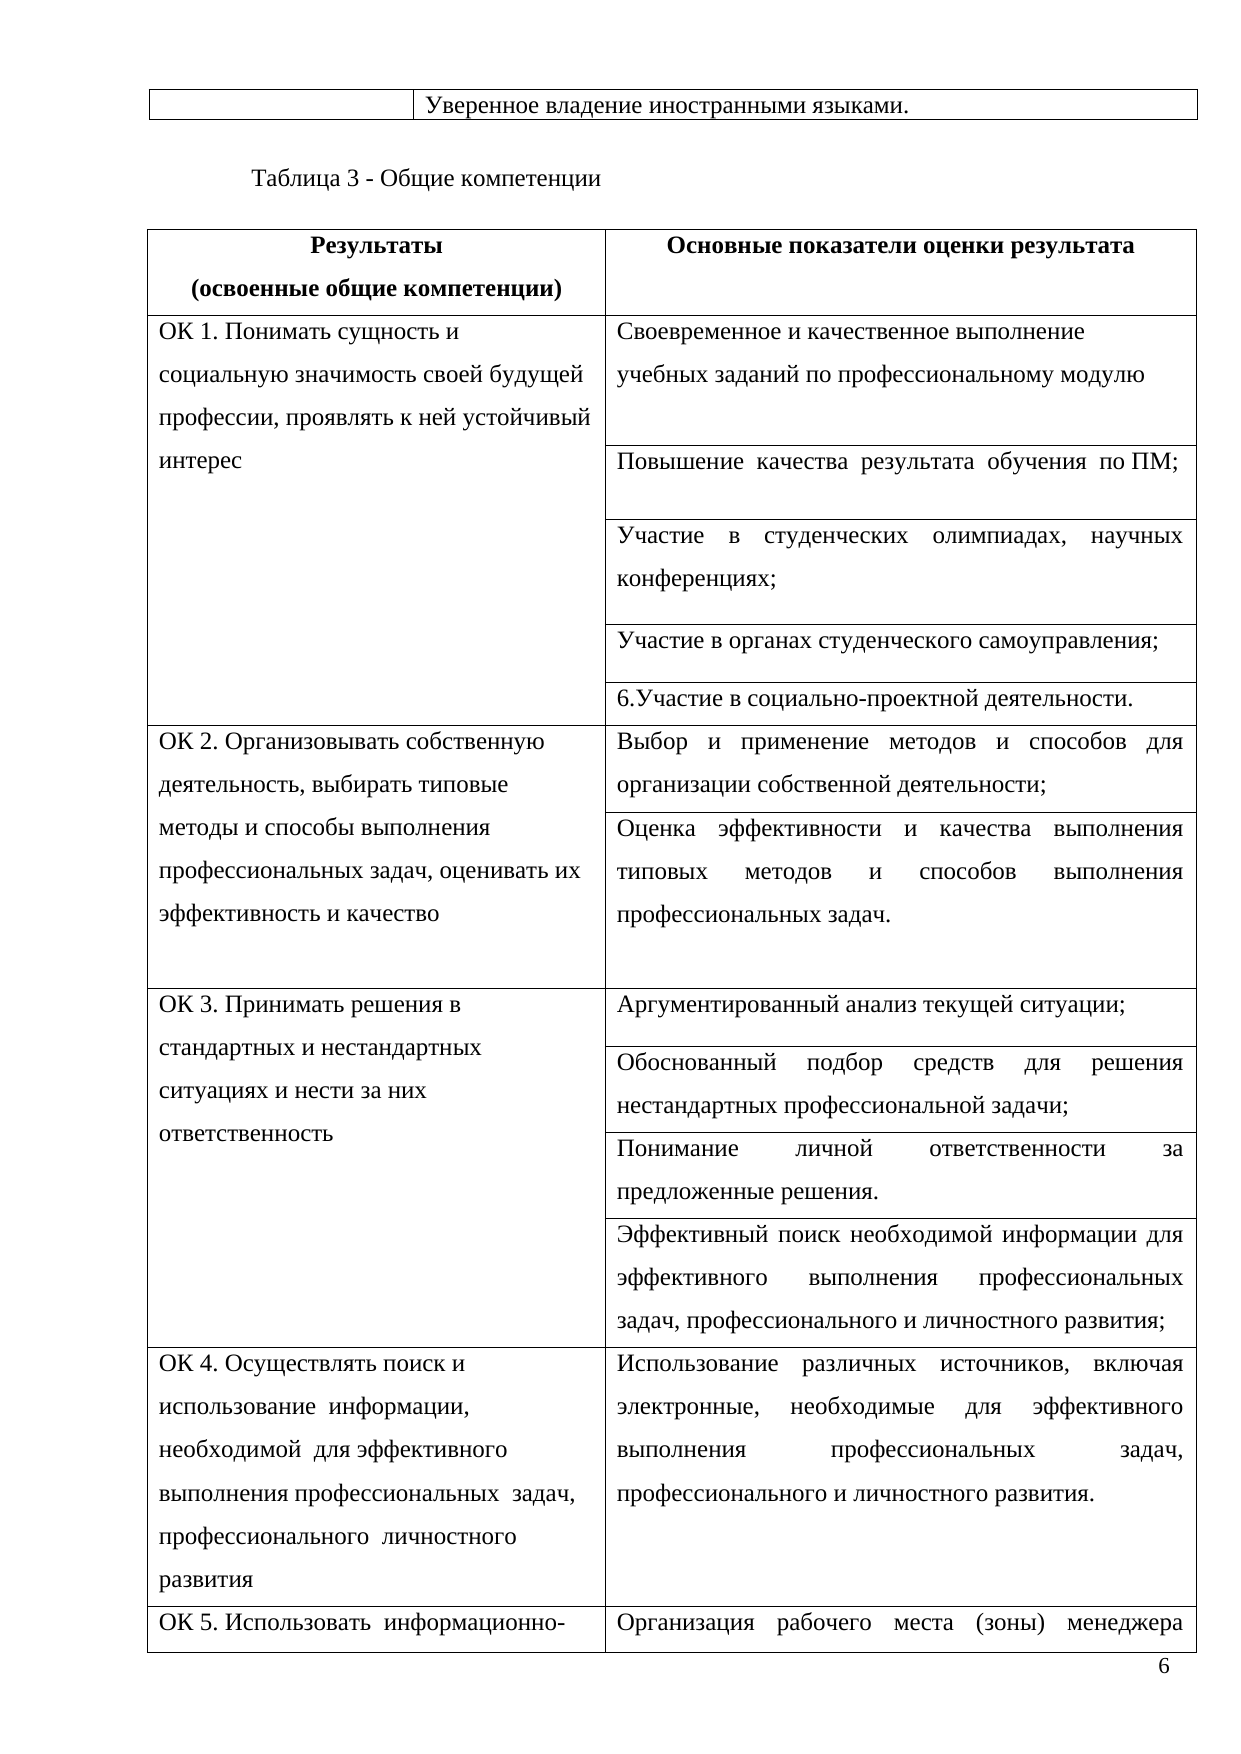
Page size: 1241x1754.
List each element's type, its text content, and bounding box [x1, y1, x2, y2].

table_cell Уверенное владение иностранными языками. [414, 90, 1197, 118]
table_cell ОК 2. Организовывать собственную деятельность, выбирать типовые методы и способы выполнения профессиональных задач, оценивать их эффективность и качество [148, 726, 605, 988]
table_cell Эффективный поиск необходимой информации для эффективного выполнения профессиональных задач, профессионального и личностного развития; [606, 1219, 1196, 1347]
table_cell 6.Участие в социально-проектной деятельности. [606, 683, 1196, 725]
table_cell Использование различных источников, включая электронные, необходимые для эффективного выполнения профессиональных задач, профессионального и личностного развития. [606, 1348, 1196, 1606]
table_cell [148, 1607, 605, 1652]
table_cell Обоснованный подбор средств для решения нестандартных профессиональной задачи; [606, 1047, 1196, 1132]
table_cell Повышение качества результата обучения по ПМ; [606, 446, 1196, 519]
table_cell Понимание личной ответственности за предложенные решения. [606, 1133, 1196, 1218]
table_cell ОК 3. Принимать решения в стандартных и нестандартных ситуациях и нести за них ответственность [148, 989, 605, 1347]
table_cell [606, 1607, 1196, 1652]
table_cell Оценка эффективности и качества выполнения типовых методов и способов выполнения профессиональных задач. [606, 813, 1196, 988]
table_header Результаты (освоенные общие компетенции) [148, 230, 605, 315]
table_cell Аргументированный анализ текущей ситуации; [606, 989, 1196, 1046]
table_cell ОК 1. Понимать сущность и социальную значимость своей будущей профессии, проявлять к ней устойчивый интерес [148, 316, 605, 725]
table_cell ОК 4. Осуществлять поиск и использование информации, необходимой для эффективного выполнения профессиональных задач, профессионального личностного развития [148, 1348, 605, 1606]
text Таблица 3 - Общие компетенции [177, 163, 1169, 191]
table_cell Своевременное и качественное выполнение учебных заданий по профессиональному модулю [606, 316, 1196, 445]
table_cell Участие в студенческих олимпиадах, научных конференциях; [606, 520, 1196, 624]
table_header Основные показатели оценки результата [606, 230, 1196, 315]
table_cell Участие в органах студенческого самоуправления; [606, 625, 1196, 682]
table_cell Выбор и применение методов и способов для организации собственной деятельности; [606, 726, 1196, 812]
